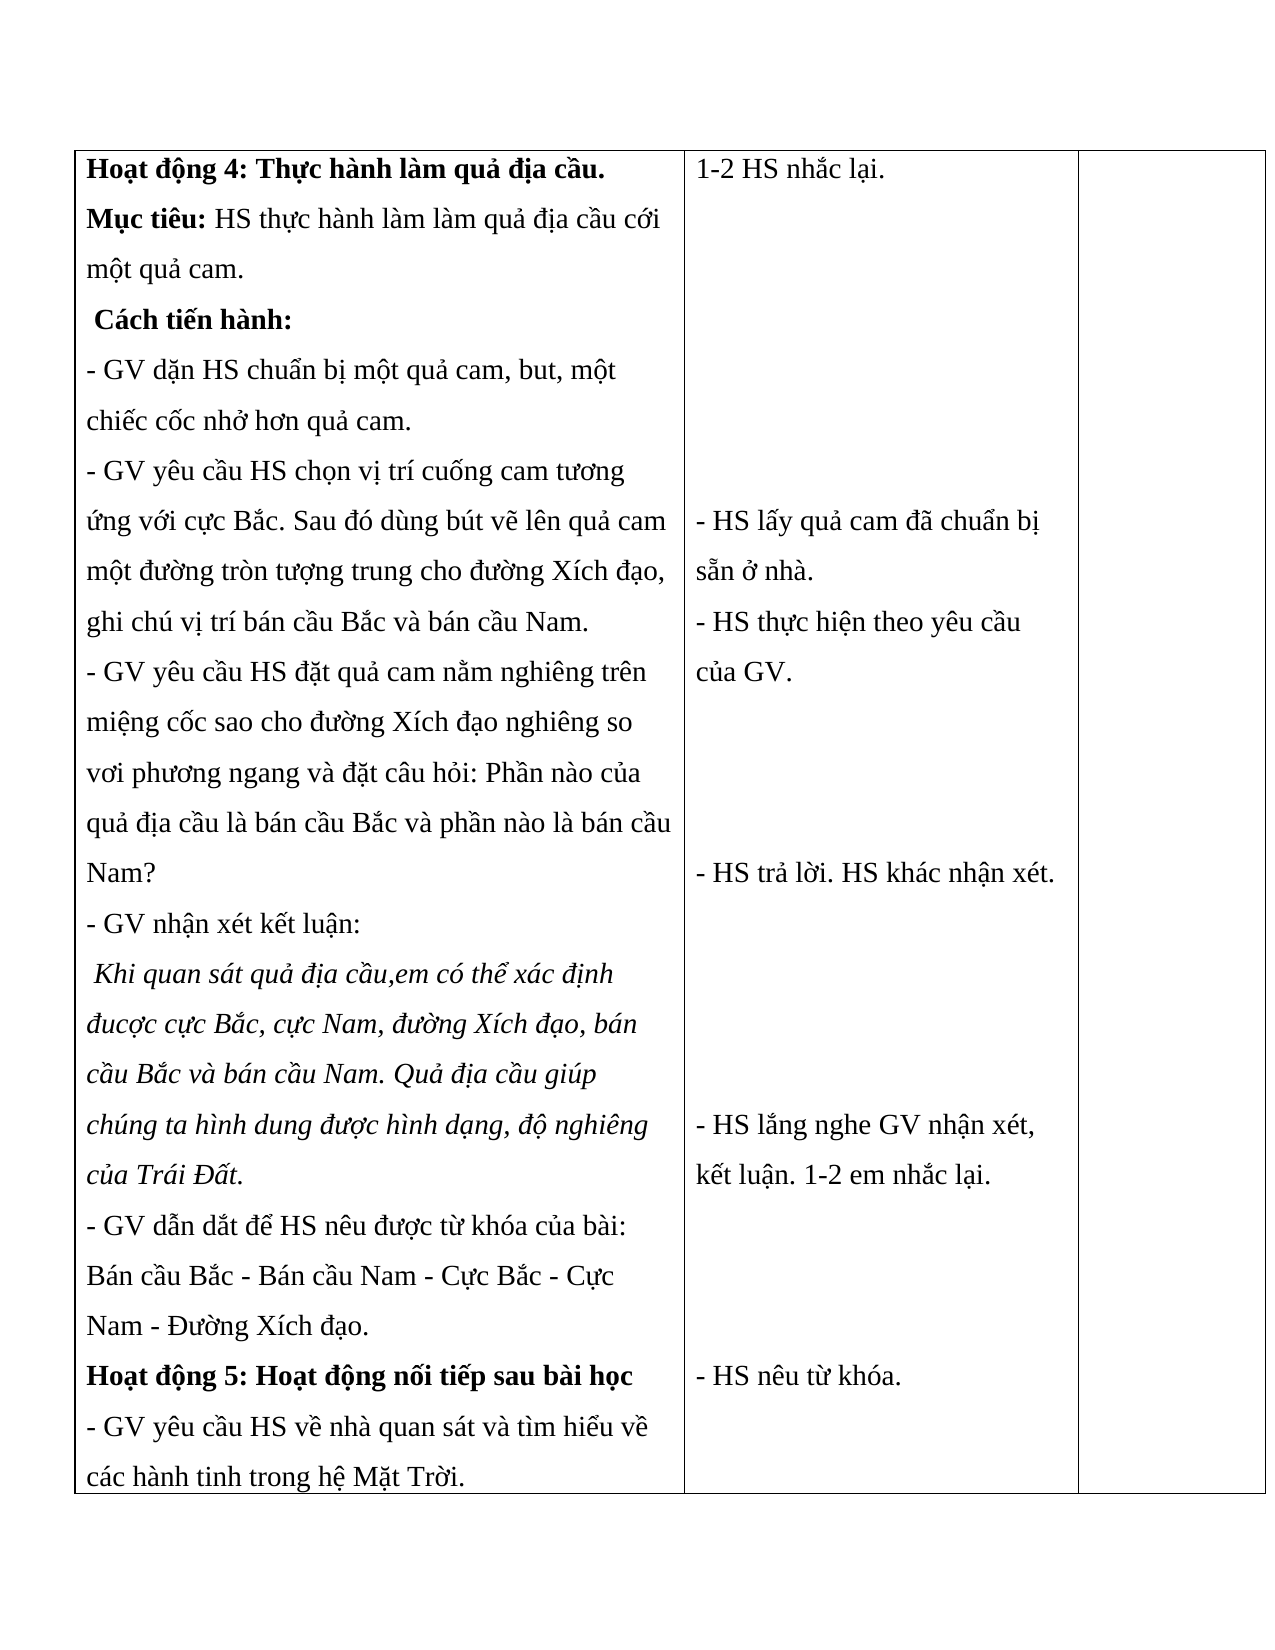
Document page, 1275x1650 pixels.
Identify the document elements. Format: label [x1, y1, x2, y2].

table_cell [76, 151, 684, 1493]
table_cell [685, 151, 1078, 1493]
table_cell [1079, 151, 1265, 1493]
